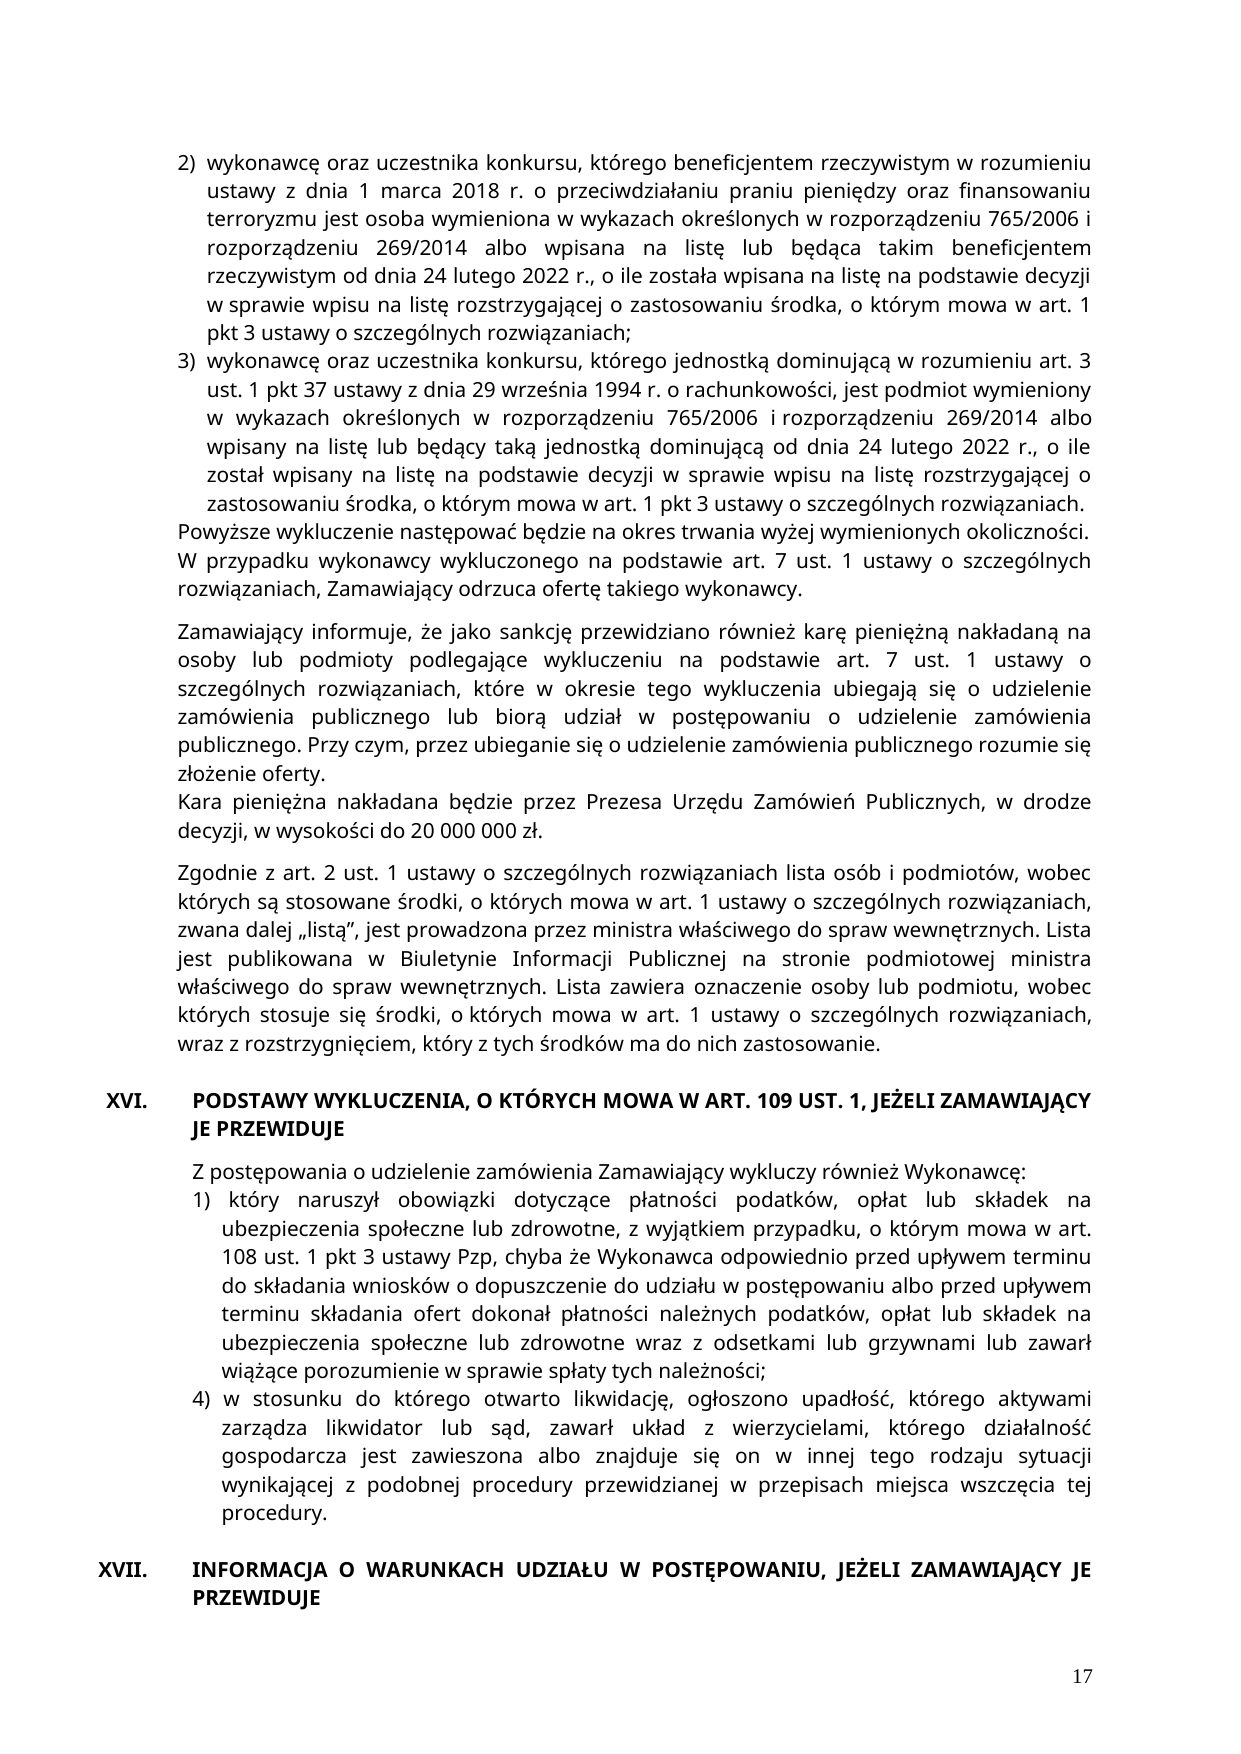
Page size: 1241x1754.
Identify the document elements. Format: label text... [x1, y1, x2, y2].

text Kara pieniężna nakładana będzie przez Prezesa Urzędu Zamówień Publicznych, w drodze decyzji, w wysokości do 20 000 000 zł. [177, 787, 1093, 844]
text Powyższe wykluczenie następować będzie na okres trwania wyżej wymienionych okoliczności. [177, 517, 1093, 546]
text Zgodnie z art. 2 ust. 1 ustawy o szczególnych rozwiązaniach lista osób i podmiotów, wobec których są stosowane środki, o których mowa w art. 1 ustawy o szczególnych rozwiązaniach, zwana dalej „listą”, jest prowadzona przez ministra właściwego do spraw wewnętrznych. Lista jest publikowana w Biuletynie Informacji Publicznej na stronie podmiotowej ministra właściwego do spraw wewnętrznych. Lista zawiera oznaczenie osoby lub podmiotu, wobec których stosuje się środki, o których mowa w art. 1 ustawy o szczególnych rozwiązaniach, wraz z rozstrzygnięciem, który z tych środków ma do nich zastosowanie. [177, 858, 1093, 1057]
text Z postępowania o udzielenie zamówienia Zamawiający wykluczy również Wykonawcę: [192, 1157, 1093, 1185]
text Zamawiający informuje, że jako sankcję przewidziano również karę pieniężną nakładaną na osoby lub podmioty podlegające wykluczeniu na podstawie art. 7 ust. 1 ustawy o szczególnych rozwiązaniach, które w okresie tego wykluczenia ubiegają się o udzielenie zamówienia publicznego lub biorą udział w postępowaniu o udzielenie zamówienia publicznego. Przy czym, przez ubieganie się o udzielenie zamówienia publicznego rozumie się złożenie oferty. [177, 617, 1093, 787]
list PODSTAWY WYKLUCZENIA, O KTÓRYCH MOWA W ART. 109 UST. 1, JEŻELI ZAMAWIAJĄCY JE PRZEWIDUJE [148, 1086, 1093, 1143]
list wykonawcę oraz uczestnika konkursu, którego beneficjentem rzeczywistym w rozumieniu ustawy z dnia 1 marca 2018 r. o przeciwdziałaniu praniu pieniędzy oraz finansowaniu terroryzmu jest osoba wymieniona w wykazach określonych w rozporządzeniu 765/2006 i rozporządzeniu 269/2014 albo wpisana na listę lub będąca takim beneficjentem rzeczywistym od dnia 24 lutego 2022 r., o ile została wpisana na listę na podstawie decyzji w sprawie wpisu na listę rozstrzygającej o zastosowaniu środka, o którym mowa w art. 1 pkt 3 ustawy o szczególnych rozwiązaniach; [177, 148, 1093, 347]
list wykonawcę oraz uczestnika konkursu, którego jednostką dominującą w rozumieniu art. 3 ust. 1 pkt 37 ustawy z dnia 29 września 1994 r. o rachunkowości, jest podmiot wymieniony w wykazach określonych w rozporządzeniu 765/2006 i rozporządzeniu 269/2014 albo wpisany na listę lub będący taką jednostką dominującą od dnia 24 lutego 2022 r., o ile został wpisany na listę na podstawie decyzji w sprawie wpisu na listę rozstrzygającej o zastosowaniu środka, o którym mowa w art. 1 pkt 3 ustawy o szczególnych rozwiązaniach. [177, 347, 1093, 517]
text 1) który naruszył obowiązki dotyczące płatności podatków, opłat lub składek na ubezpieczenia społeczne lub zdrowotne, z wyjątkiem przypadku, o którym mowa w art. 108 ust. 1 pkt 3 ustawy Pzp, chyba że Wykonawca odpowiednio przed upływem terminu do składania wniosków o dopuszczenie do udziału w postępowaniu albo przed upływem terminu składania ofert dokonał płatności należnych podatków, opłat lub składek na ubezpieczenia społeczne lub zdrowotne wraz z odsetkami lub grzywnami lub zawarł wiążące porozumienie w sprawie spłaty tych należności; [192, 1185, 1093, 1384]
text 4) w stosunku do którego otwarto likwidację, ogłoszono upadłość, którego aktywami zarządza likwidator lub sąd, zawarł układ z wierzycielami, którego działalność gospodarcza jest zawieszona albo znajduje się on w innej tego rodzaju sytuacji wynikającej z podobnej procedury przewidzianej w przepisach miejsca wszczęcia tej procedury. [192, 1384, 1093, 1527]
list INFORMACJA O WARUNKACH UDZIAŁU W POSTĘPOWANIU, JEŻELI ZAMAWIAJĄCY JE PRZEWIDUJE [148, 1555, 1093, 1612]
text W przypadku wykonawcy wykluczonego na podstawie art. 7 ust. 1 ustawy o szczególnych rozwiązaniach, Zamawiający odrzuca ofertę takiego wykonawcy. [177, 546, 1093, 603]
